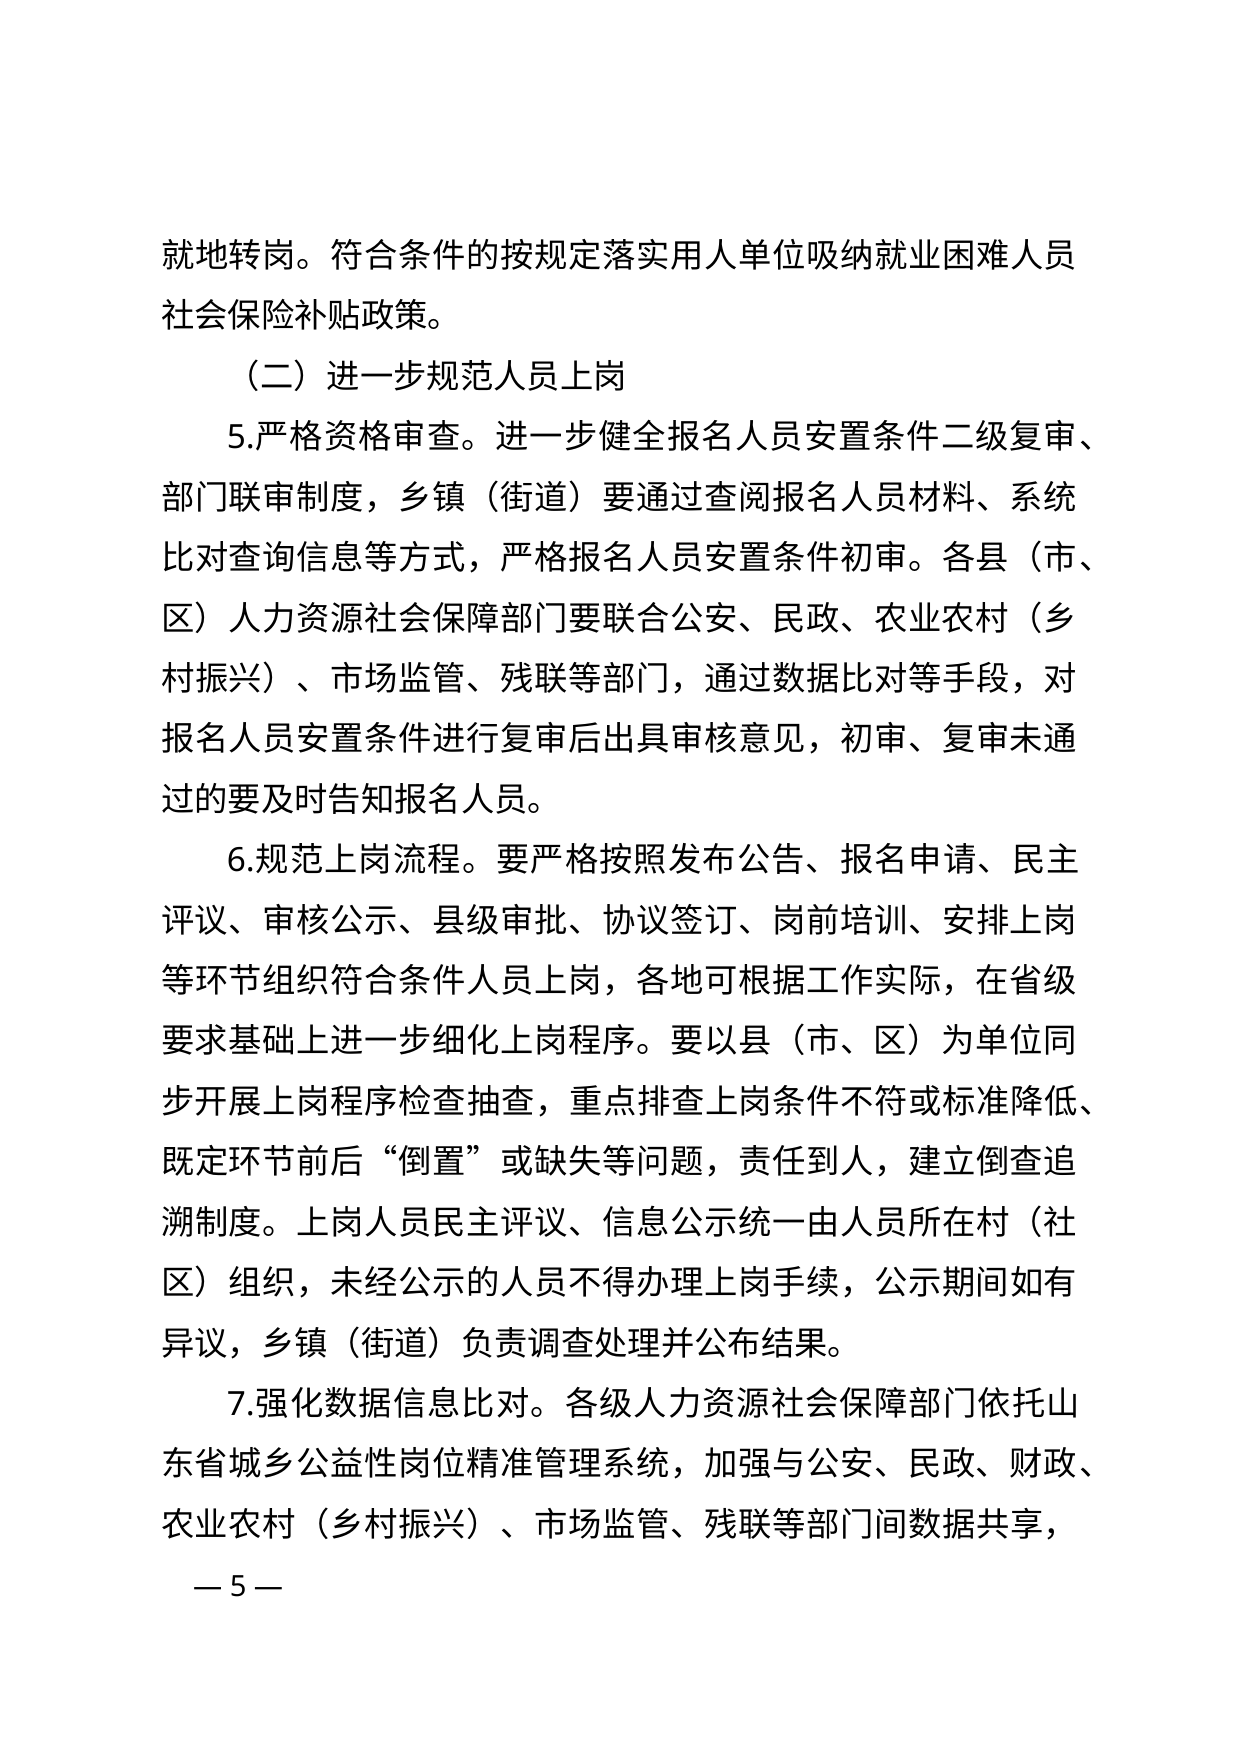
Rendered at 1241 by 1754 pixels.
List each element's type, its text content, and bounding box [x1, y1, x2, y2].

text 5.严格资格审查。进一步健全报名人员安置条件二级复审、部门联审制度，乡镇（街道）要通过查阅报名人员材料、系统比对查询信息等方式，严格报名人员安置条件初审。各县（市、区）人力资源社会保障部门要联合公安、民政、农业农村（乡村振兴）、市场监管、残联等部门，通过数据比对等手段，对报名人员安置条件进行复审后出具审核意见，初审、复审未通过的要及时告知报名人员。 [161, 400, 1079, 823]
text （二）进一步规范人员上岗 [161, 340, 1079, 400]
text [161, 1367, 1079, 1548]
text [161, 219, 1079, 340]
text 6.规范上岗流程。要严格按照发布公告、报名申请、民主评议、审核公示、县级审批、协议签订、岗前培训、安排上岗等环节组织符合条件人员上岗，各地可根据工作实际，在省级要求基础上进一步细化上岗程序。要以县（市、区）为单位同步开展上岗程序检查抽查，重点排查上岗条件不符或标准降低、既定环节前后“倒置”或缺失等问题，责任到人，建立倒查追溯制度。上岗人员民主评议、信息公示统一由人员所在村（社区）组织，未经公示的人员不得办理上岗手续，公示期间如有异议，乡镇（街道）负责调查处理并公布结果。 [161, 823, 1079, 1367]
